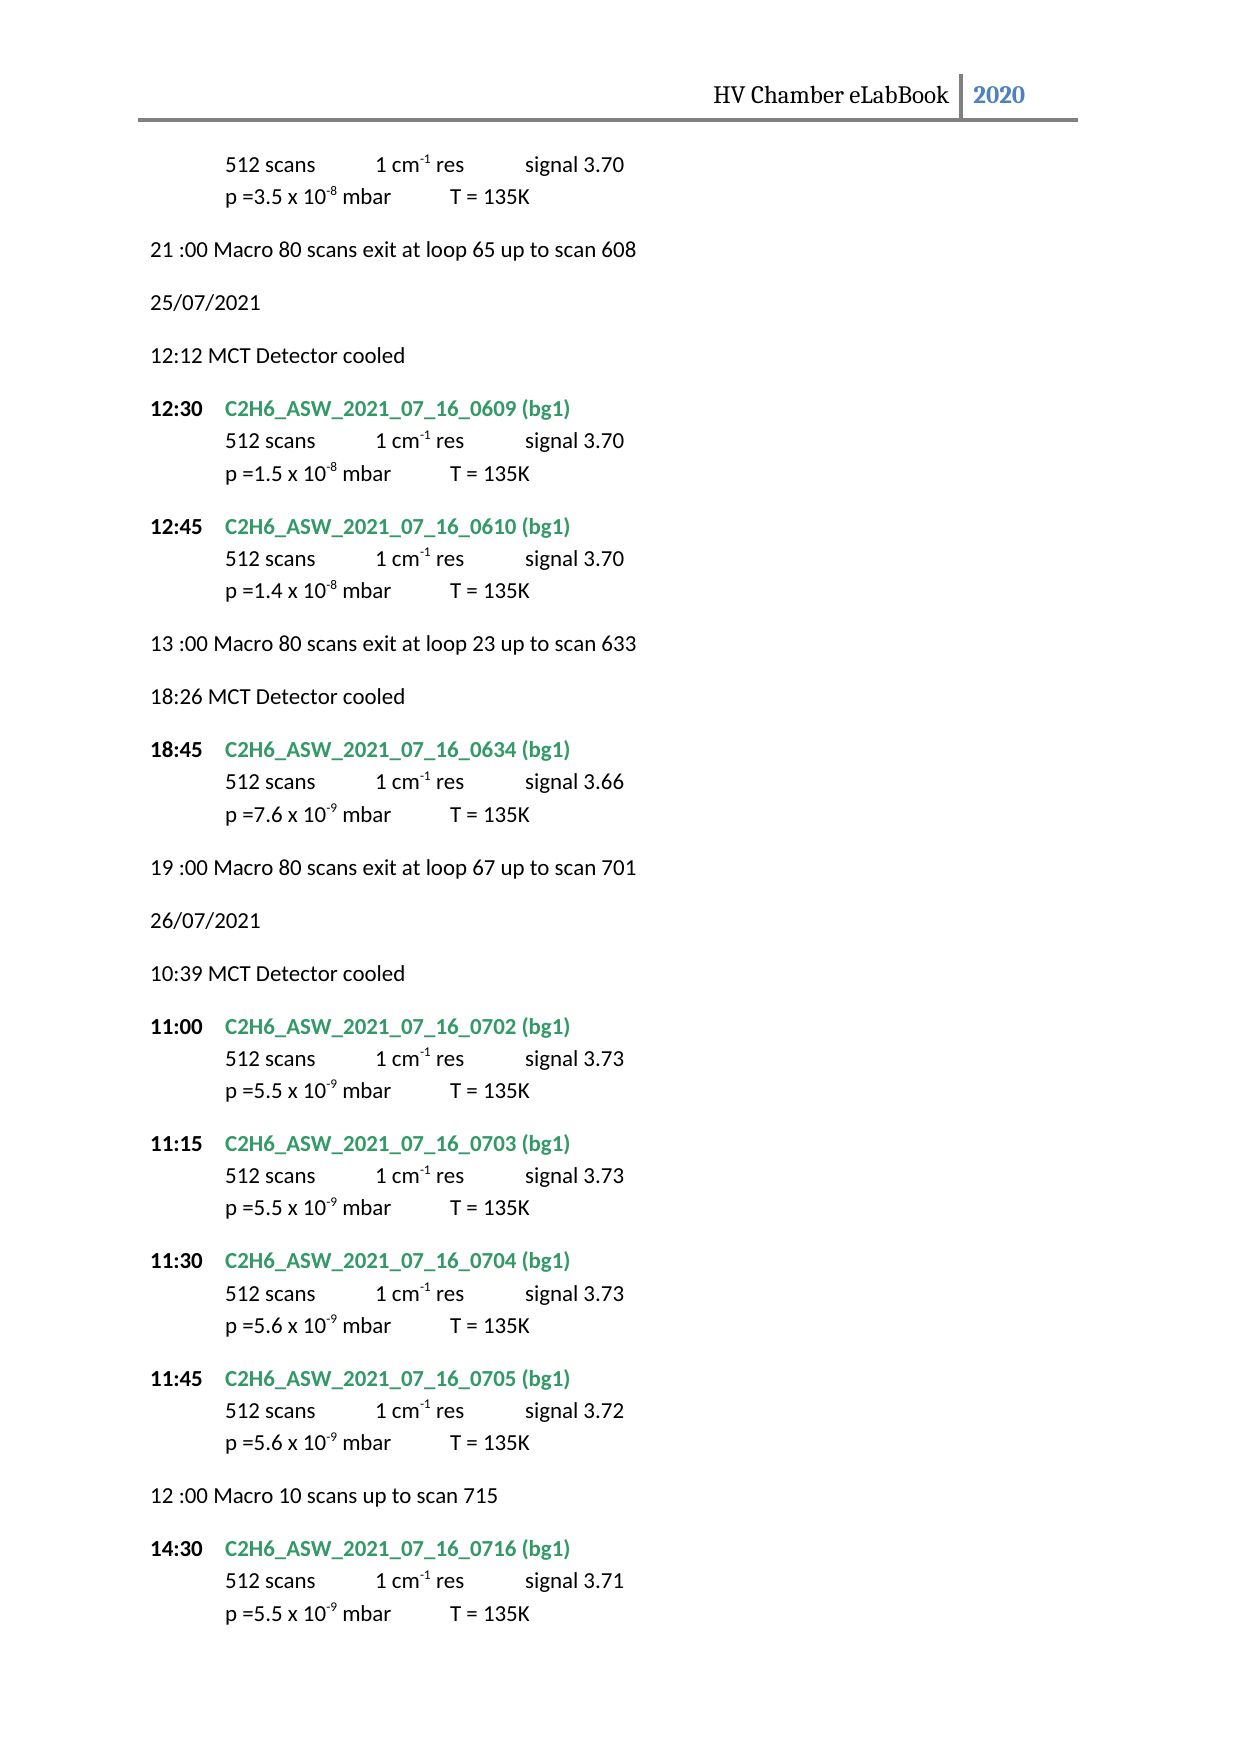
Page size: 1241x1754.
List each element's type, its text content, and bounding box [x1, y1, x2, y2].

text 12:12 MCT Detector cooled [150, 341, 1090, 369]
text 512 scans 1 cm-1 res signal 3.72 p =5.6 x 10-9 mbar T = 135K [225, 1396, 1090, 1456]
text 512 scans 1 cm-1 res signal 3.73 p =5.5 x 10-9 mbar T = 135K [225, 1161, 1090, 1222]
text 11:15 C2H6_ASW_2021_07_16_0703 (bg1) [150, 1129, 1090, 1157]
text 512 scans 1 cm-1 res signal 3.70 p =1.4 x 10-8 mbar T = 135K [225, 544, 1090, 604]
text 512 scans 1 cm-1 res signal 3.70 p =1.5 x 10-8 mbar T = 135K [225, 427, 1090, 487]
text 19 :00 Macro 80 scans exit at loop 67 up to scan 701 [150, 853, 1090, 881]
text 12:30 C2H6_ASW_2021_07_16_0609 (bg1) [150, 394, 1090, 422]
text 512 scans 1 cm-1 res signal 3.71 p =5.5 x 10-9 mbar T = 135K [225, 1567, 1090, 1627]
text 25/07/2021 [150, 288, 1090, 316]
text 12:45 C2H6_ASW_2021_07_16_0610 (bg1) [150, 512, 1090, 540]
text 512 scans 1 cm-1 res signal 3.73 p =5.6 x 10-9 mbar T = 135K [225, 1279, 1090, 1339]
text 512 scans 1 cm-1 res signal 3.70 p =3.5 x 10-8 mbar T = 135K [225, 150, 1090, 210]
text 26/07/2021 [150, 906, 1090, 934]
text 11:45 C2H6_ASW_2021_07_16_0705 (bg1) [150, 1364, 1090, 1392]
text 18:45 C2H6_ASW_2021_07_16_0634 (bg1) [150, 735, 1090, 763]
text 14:30 C2H6_ASW_2021_07_16_0716 (bg1) [150, 1534, 1090, 1562]
text 12 :00 Macro 10 scans up to scan 715 [150, 1481, 1090, 1509]
text 512 scans 1 cm-1 res signal 3.66 p =7.6 x 10-9 mbar T = 135K [225, 767, 1090, 828]
text 512 scans 1 cm-1 res signal 3.73 p =5.5 x 10-9 mbar T = 135K [225, 1044, 1090, 1104]
text 11:00 C2H6_ASW_2021_07_16_0702 (bg1) [150, 1012, 1090, 1040]
text 11:30 C2H6_ASW_2021_07_16_0704 (bg1) [150, 1247, 1090, 1274]
text 21 :00 Macro 80 scans exit at loop 65 up to scan 608 [150, 235, 1090, 263]
text 18:26 MCT Detector cooled [150, 682, 1090, 710]
text 10:39 MCT Detector cooled [150, 959, 1090, 987]
text 13 :00 Macro 80 scans exit at loop 23 up to scan 633 [150, 629, 1090, 657]
